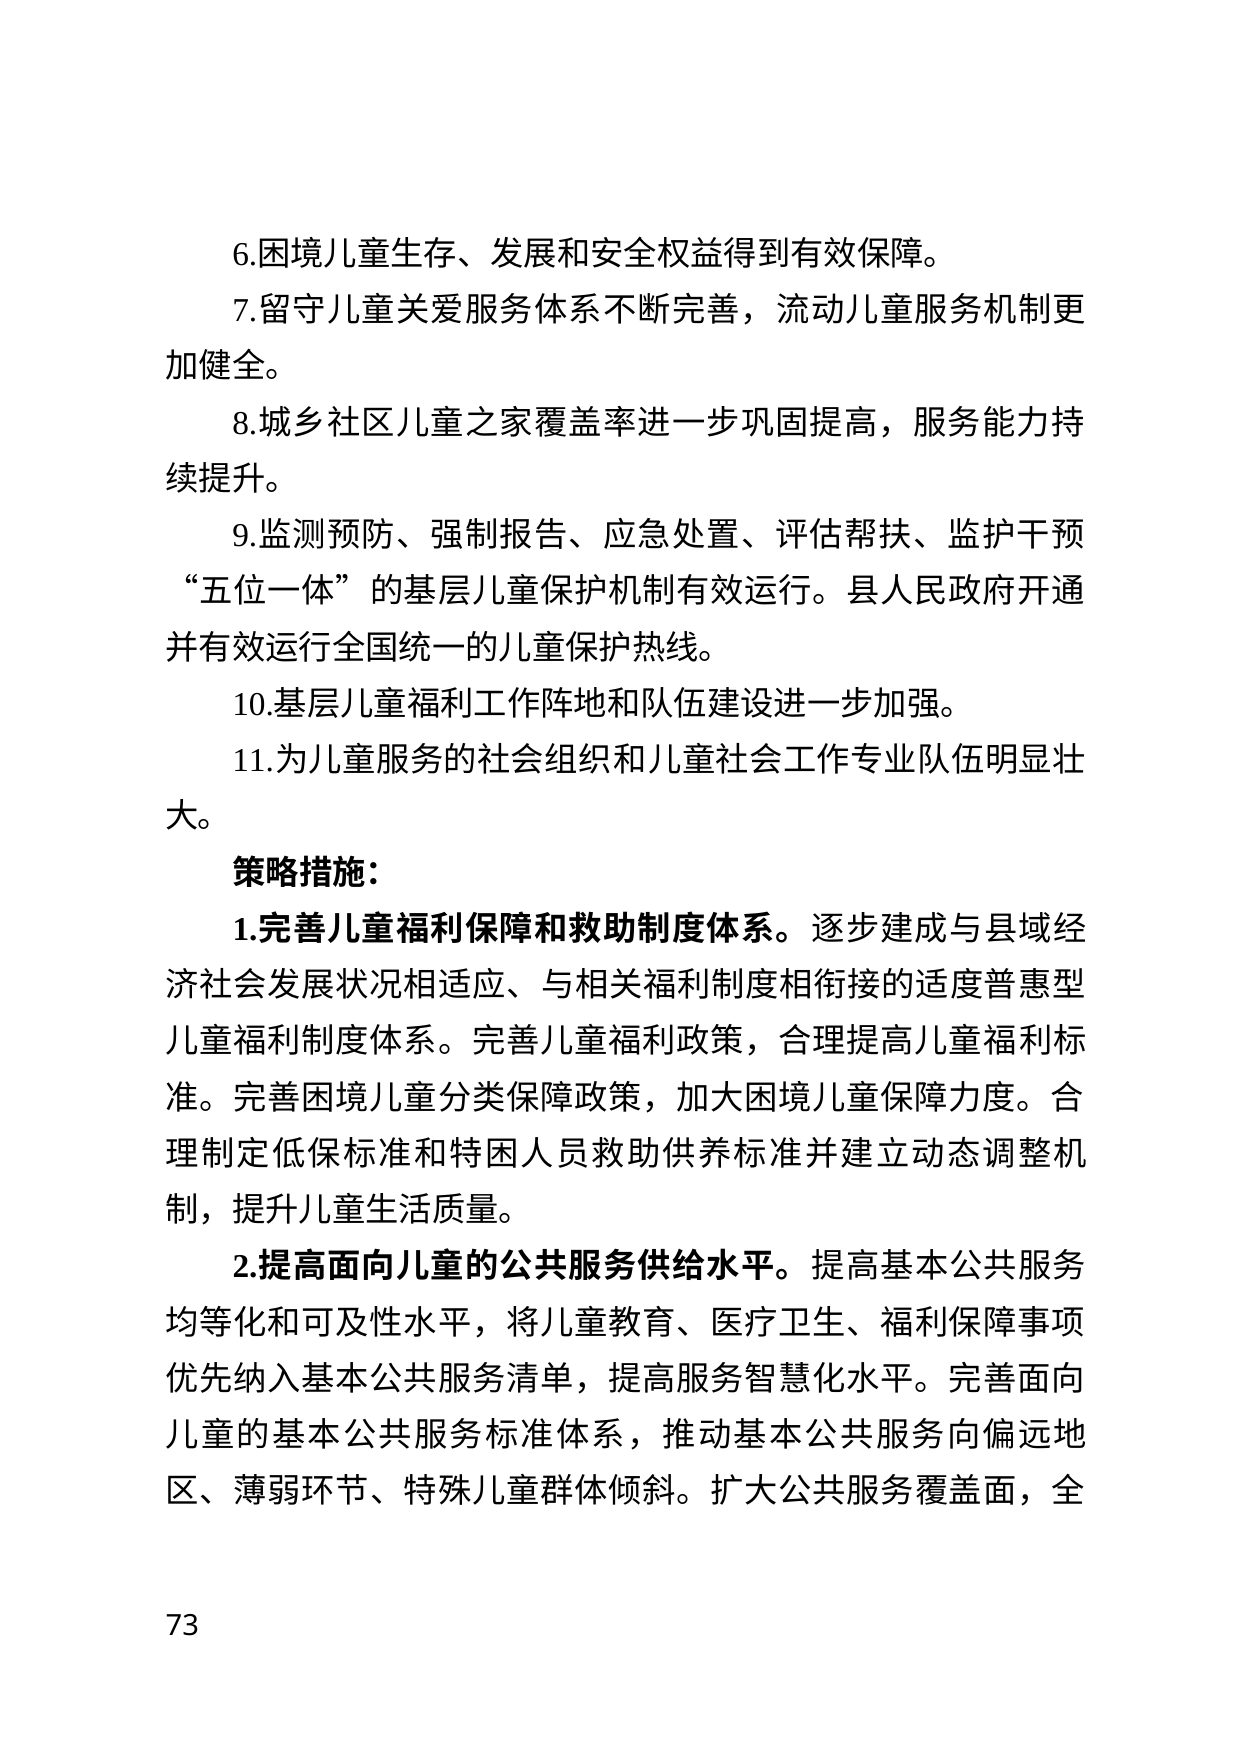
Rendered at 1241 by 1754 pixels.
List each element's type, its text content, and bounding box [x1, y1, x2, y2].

text 10.基层儿童福利工作阵地和队伍建设进一步加强。 [165, 670, 1087, 727]
text 9.监测预防、强制报告、应急处置、评估帮扶、监护干预“五位一体”的基层儿童保护机制有效运行。县人民政府开通并有效运行全国统一的儿童保护热线。 [165, 502, 1087, 670]
text 6.困境儿童生存、发展和安全权益得到有效保障。 [165, 220, 1087, 277]
text 7.留守儿童关爱服务体系不断完善，流动儿童服务机制更加健全。 [165, 277, 1087, 389]
text 11.为儿童服务的社会组织和儿童社会工作专业队伍明显壮大。 [165, 727, 1087, 839]
text 策略措施： [165, 839, 1087, 895]
text 8.城乡社区儿童之家覆盖率进一步巩固提高，服务能力持续提升。 [165, 389, 1087, 502]
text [165, 1233, 1087, 1514]
text 1.完善儿童福利保障和救助制度体系。逐步建成与县域经济社会发展状况相适应、与相关福利制度相衔接的适度普惠型儿童福利制度体系。完善儿童福利政策，合理提高儿童福利标准。完善困境儿童分类保障政策，加大困境儿童保障力度。合理制定低保标准和特困人员救助供养标准并建立动态调整机制，提升儿童生活质量。 [165, 895, 1087, 1233]
